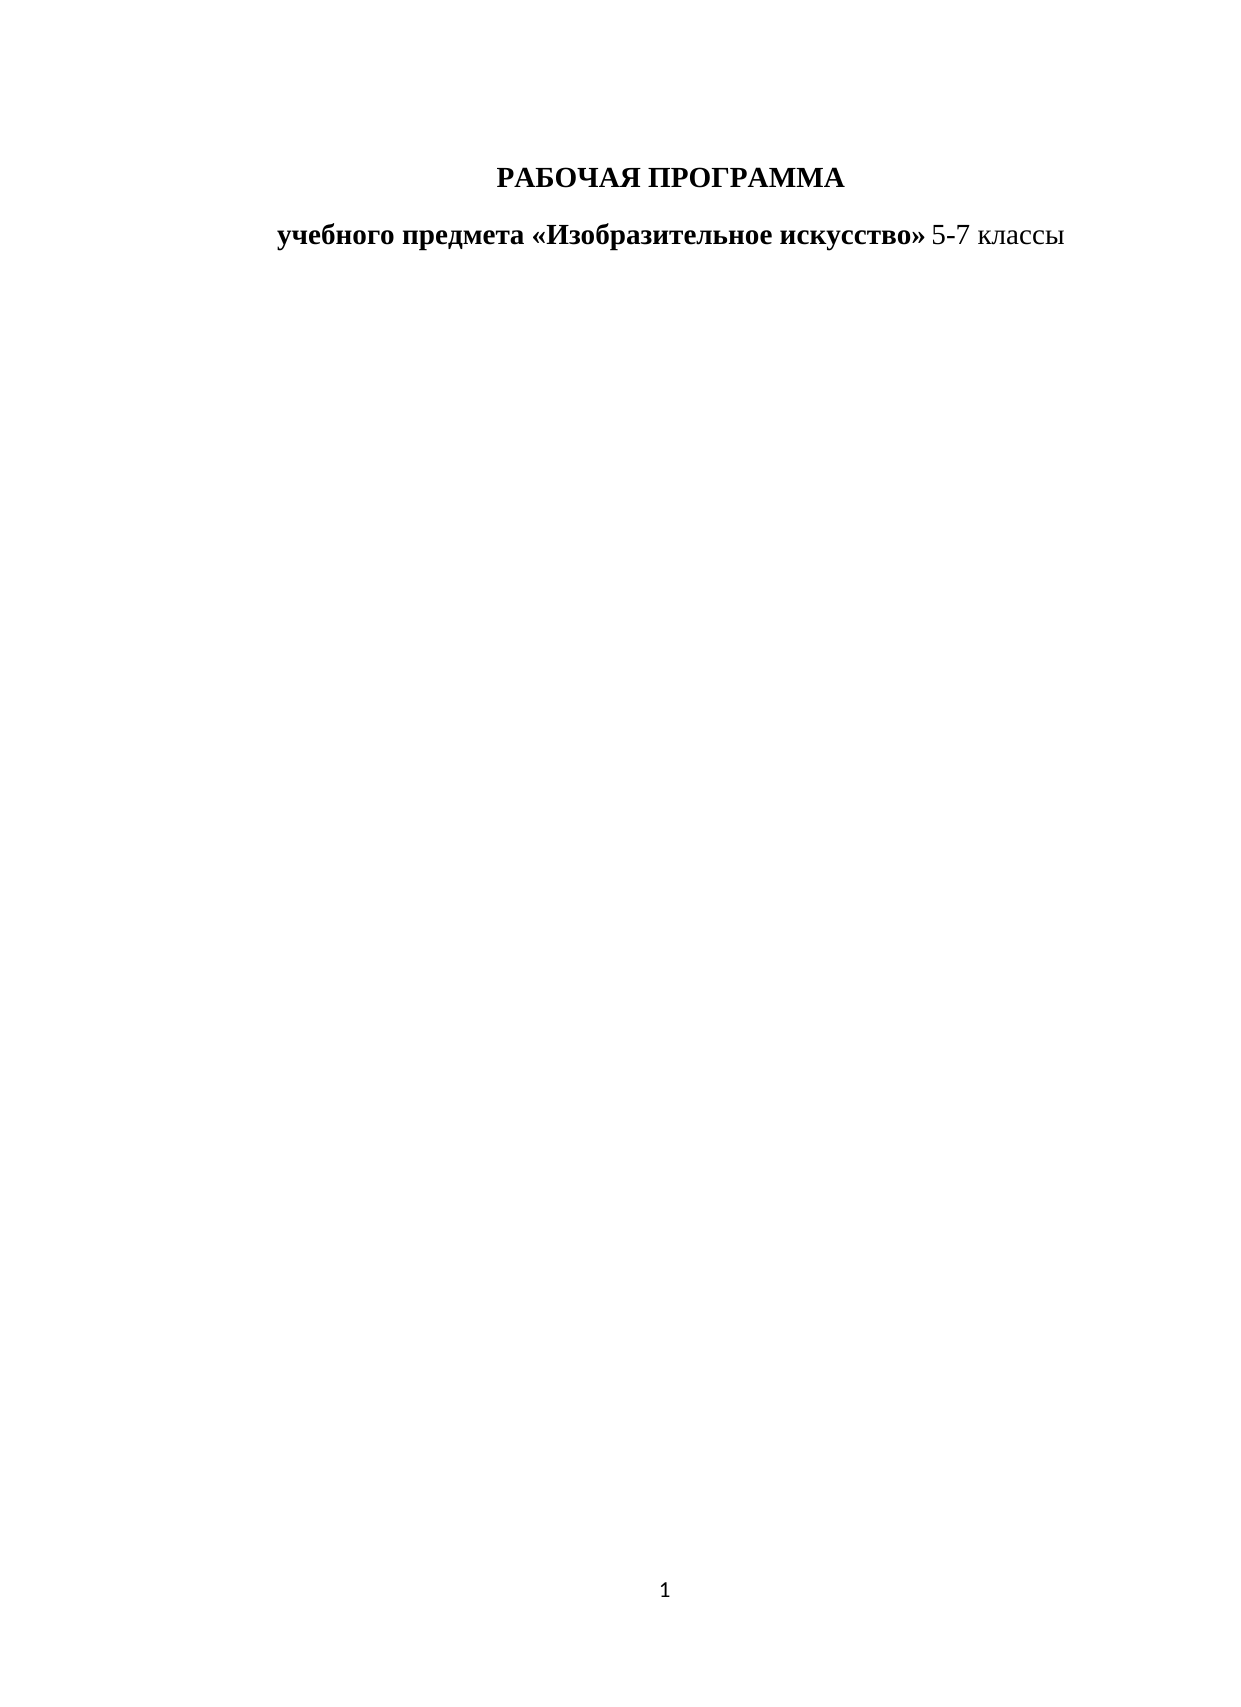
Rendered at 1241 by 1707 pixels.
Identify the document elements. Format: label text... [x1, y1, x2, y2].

text учебного предмета «Изобразительное искусство» 5-7 классы [190, 217, 1152, 250]
text РАБОЧАЯ ПРОГРАММА [190, 160, 1152, 193]
